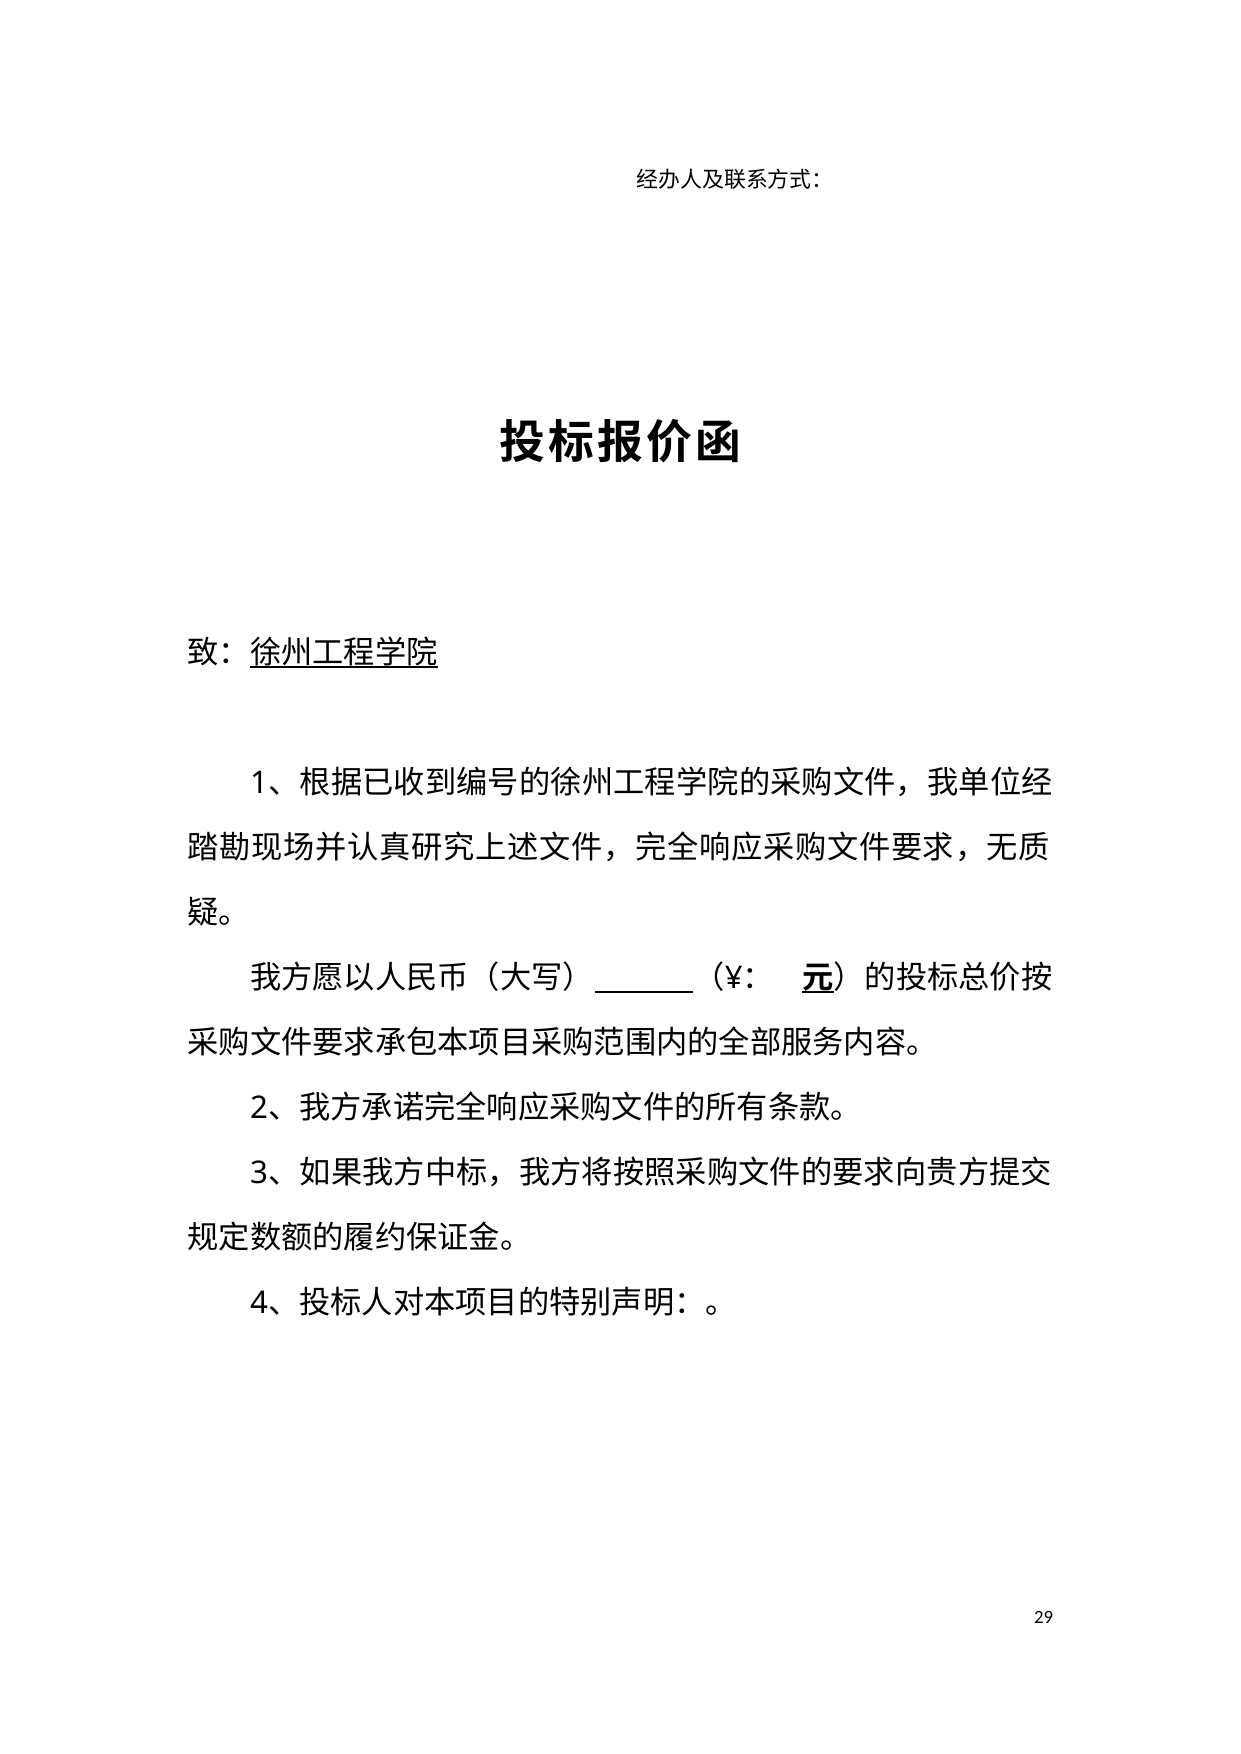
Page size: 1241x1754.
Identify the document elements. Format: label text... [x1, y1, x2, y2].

text 我方愿以人民币（大写） （¥： 元）的投标总价按采购文件要求承包本项目采购范围内的全部服务内容。 [187, 942, 1053, 1072]
text 3、如果我方中标，我方将按照采购文件的要求向贵方提交规定数额的履约保证金。 [187, 1137, 1053, 1267]
text 投标报价函 [187, 389, 1053, 487]
text 经办人及联系方式： [187, 162, 1053, 194]
text 2、我方承诺完全响应采购文件的所有条款。 [187, 1072, 1053, 1137]
text 4、投标人对本项目的特别声明：。 [187, 1267, 1053, 1332]
text 致：徐州工程学院 [187, 617, 1053, 682]
text 1、根据已收到编号的徐州工程学院的采购文件，我单位经踏勘现场并认真研究上述文件，完全响应采购文件要求，无质疑。 [187, 747, 1053, 942]
